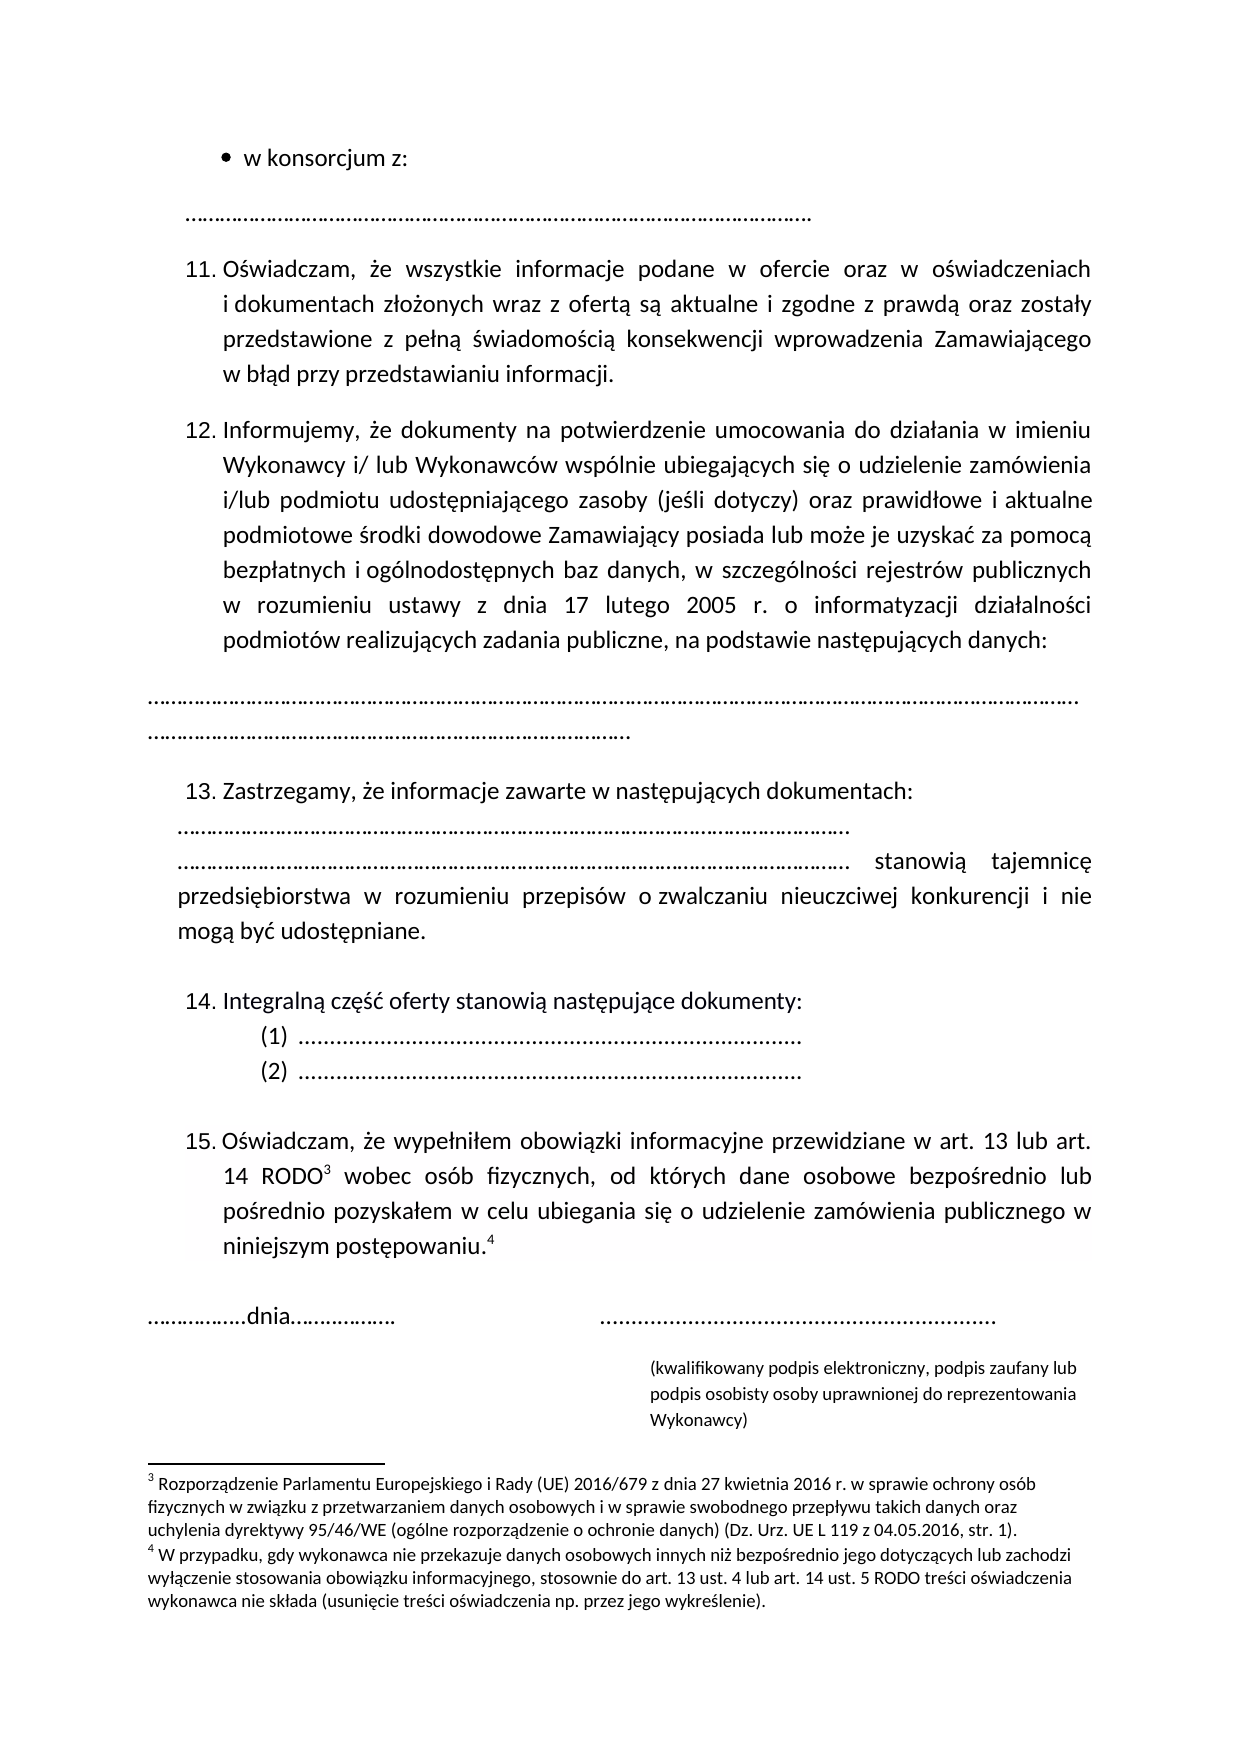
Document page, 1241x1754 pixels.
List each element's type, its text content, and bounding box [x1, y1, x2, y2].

list ………………………………………………………………………………………………………………………………………………………………………………………………………………………… [148, 680, 1092, 746]
list Oświadczam, że wypełniłem obowiązki informacyjne przewidziane w art. 13 lub art. 14 RODO wobec osób fizycznych, od których dane osobowe bezpośrednio lub pośrednio pozyskałem w celu ubiegania się o udzielenie zamówienia publicznego w niniejszym postępowaniu. [185, 1125, 1092, 1261]
list ................................................................................ [260, 1055, 1092, 1086]
text ……………………………………………………………………………………………………… stanowią tajemnicę przedsiębiorstwa w rozumieniu przepisów o zwalczaniu nieuczciwej konkurencji i nie mogą być udostępniane. [177, 845, 1092, 946]
list ................................................................................ [260, 1020, 1092, 1051]
list Integralną część oferty stanowią następujące dokumenty: [185, 985, 1092, 1016]
text ………………………………………………………………………………………………. [185, 198, 1092, 228]
list Informujemy, że dokumenty na potwierdzenie umocowania do działania w imieniu Wykonawcy i/ lub Wykonawców wspólnie ubiegających się o udzielenie zamówienia i/lub podmiotu udostępniającego zasoby (jeśli dotyczy) oraz prawidłowe i aktualne podmiotowe środki dowodowe Zamawiający posiada lub może je uzyskać za pomocą bezpłatnych i ogólnodostępnych baz danych, w szczególności rejestrów publicznych w rozumieniu ustawy z dnia 17 lutego 2005 r. o informatyzacji działalności podmiotów realizujących zadania publiczne, na podstawie następujących danych: [185, 414, 1092, 655]
text ……………..dnia……..………. ............................................................... [148, 1300, 1092, 1331]
list Zastrzegamy, że informacje zawarte w następujących dokumentach: [185, 775, 1092, 806]
list Oświadczam, że wszystkie informacje podane w ofercie oraz w oświadczeniach i dokumentach złożonych wraz z ofertą są aktualne i zgodne z prawdą oraz zostały przedstawione z pełną świadomością konsekwencji wprowadzenia Zamawiającego w błąd przy przedstawianiu informacji. [185, 253, 1092, 389]
text ……………………………………………………………………………………………………… [177, 810, 1092, 841]
text w konsorcjum z: [222, 142, 1092, 172]
text (kwalifikowany podpis elektroniczny, podpis zaufany lub podpis osobisty osoby uprawnionej do reprezentowania Wykonawcy) [650, 1356, 1092, 1432]
